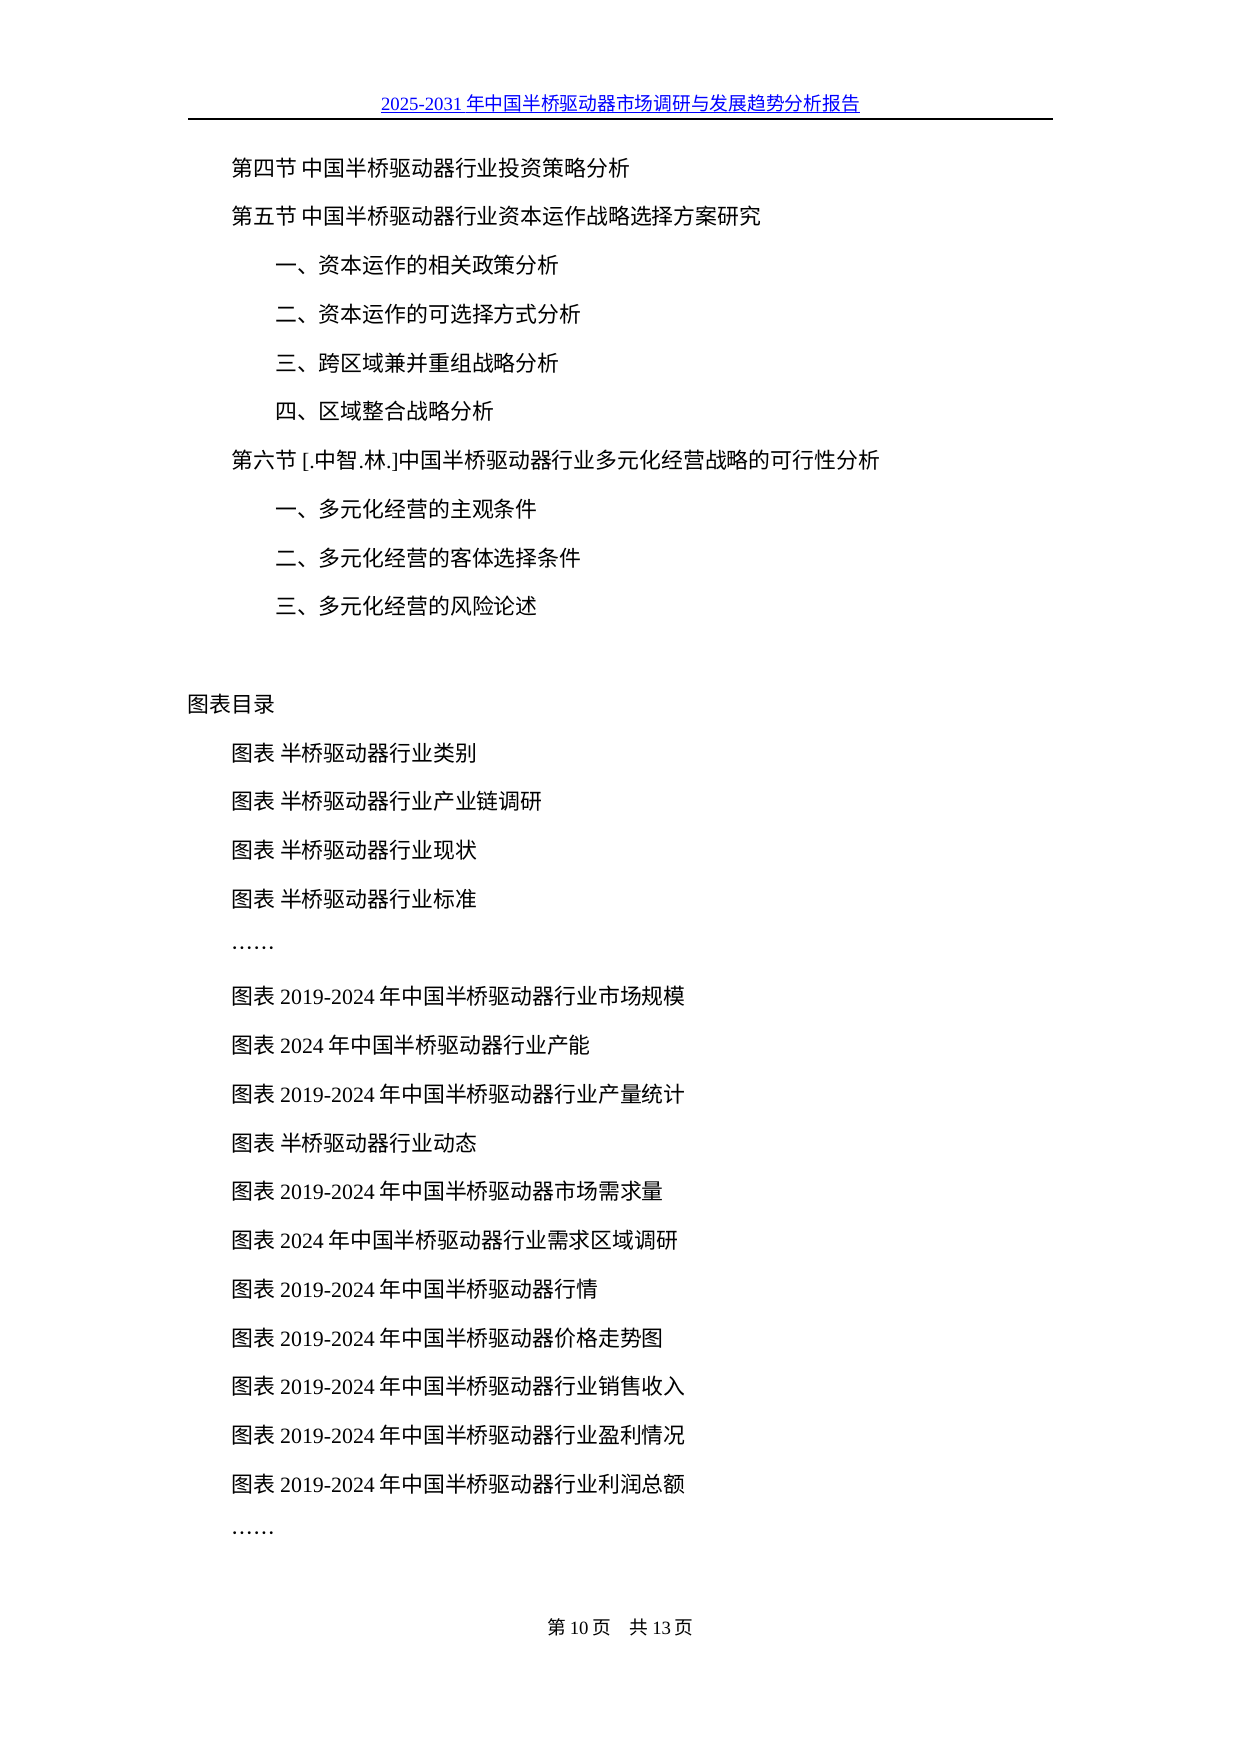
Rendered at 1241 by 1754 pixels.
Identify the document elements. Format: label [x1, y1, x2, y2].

text [187, 150, 1053, 1548]
